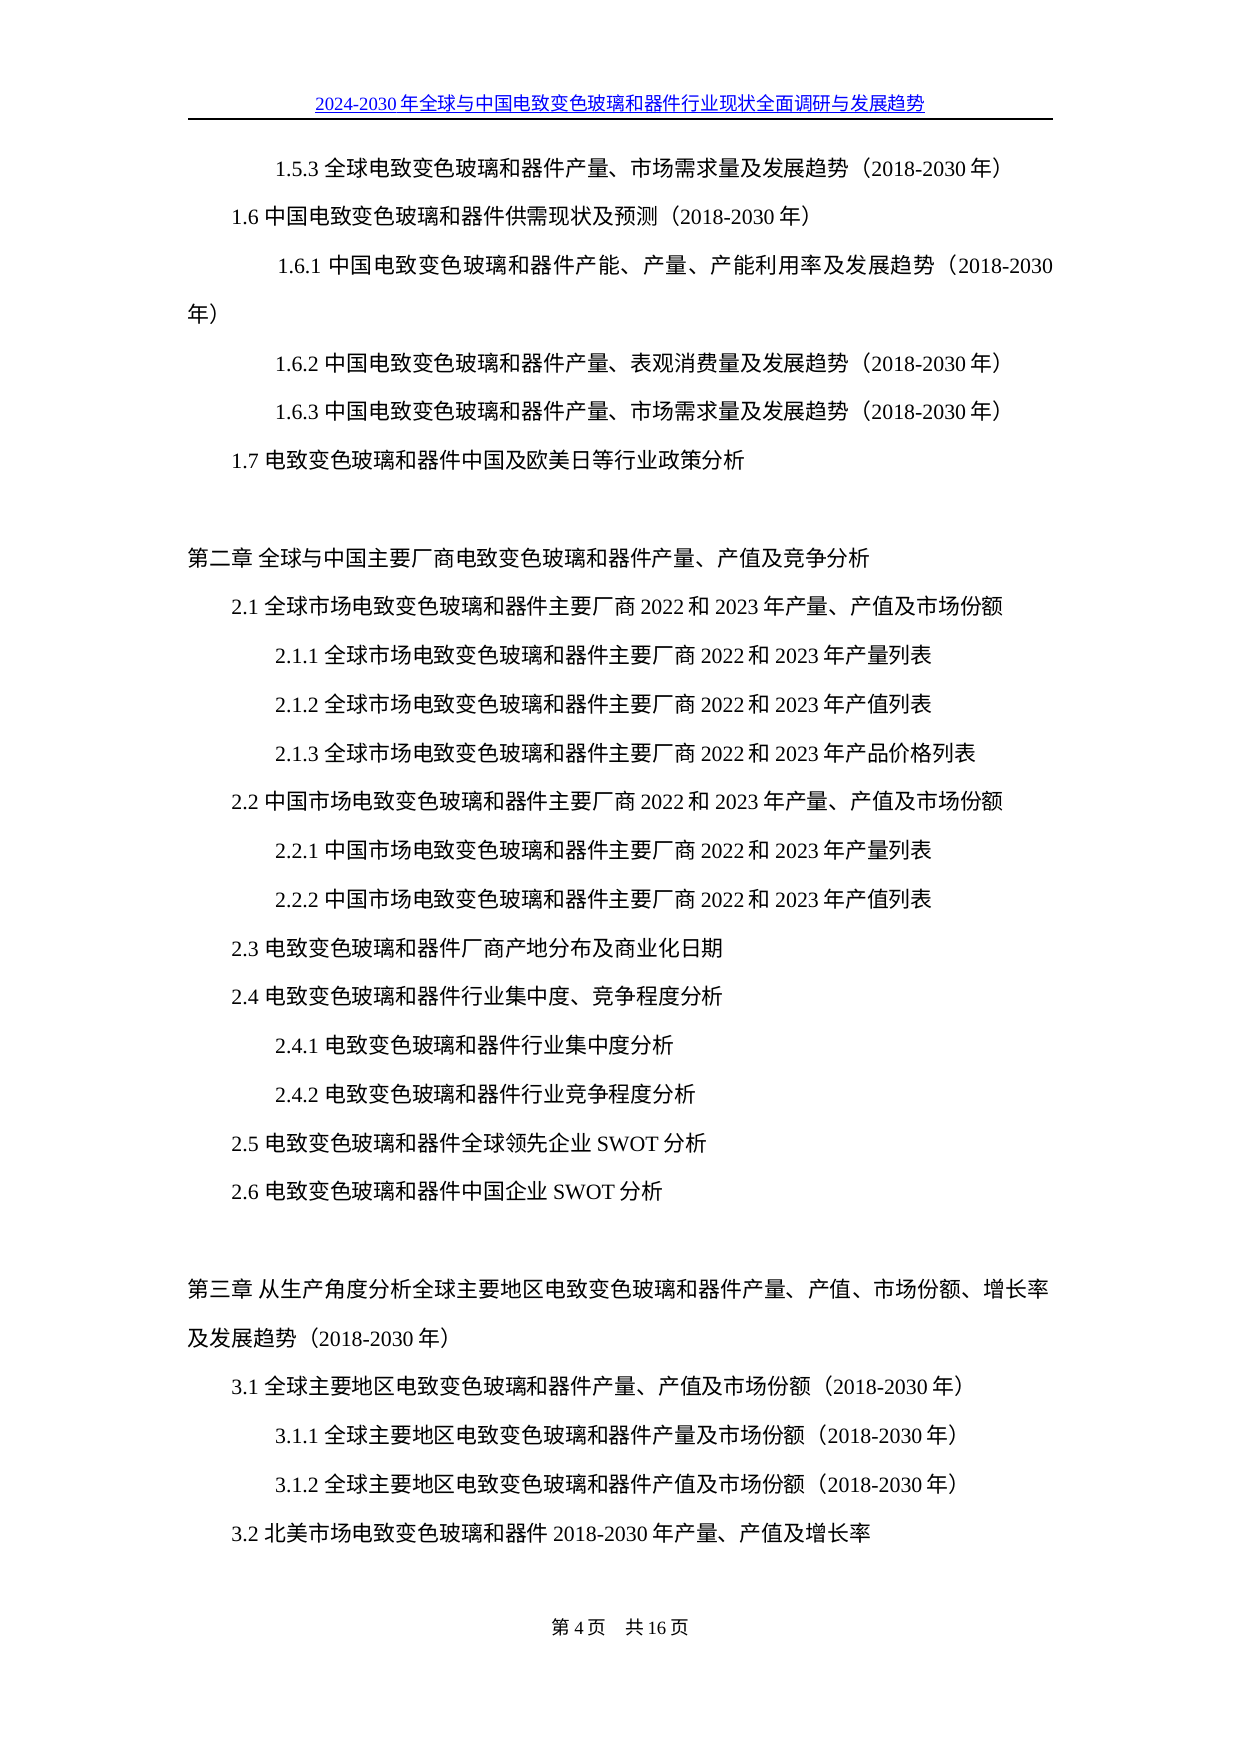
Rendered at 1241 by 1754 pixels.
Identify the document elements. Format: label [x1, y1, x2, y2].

text [187, 150, 1053, 1548]
